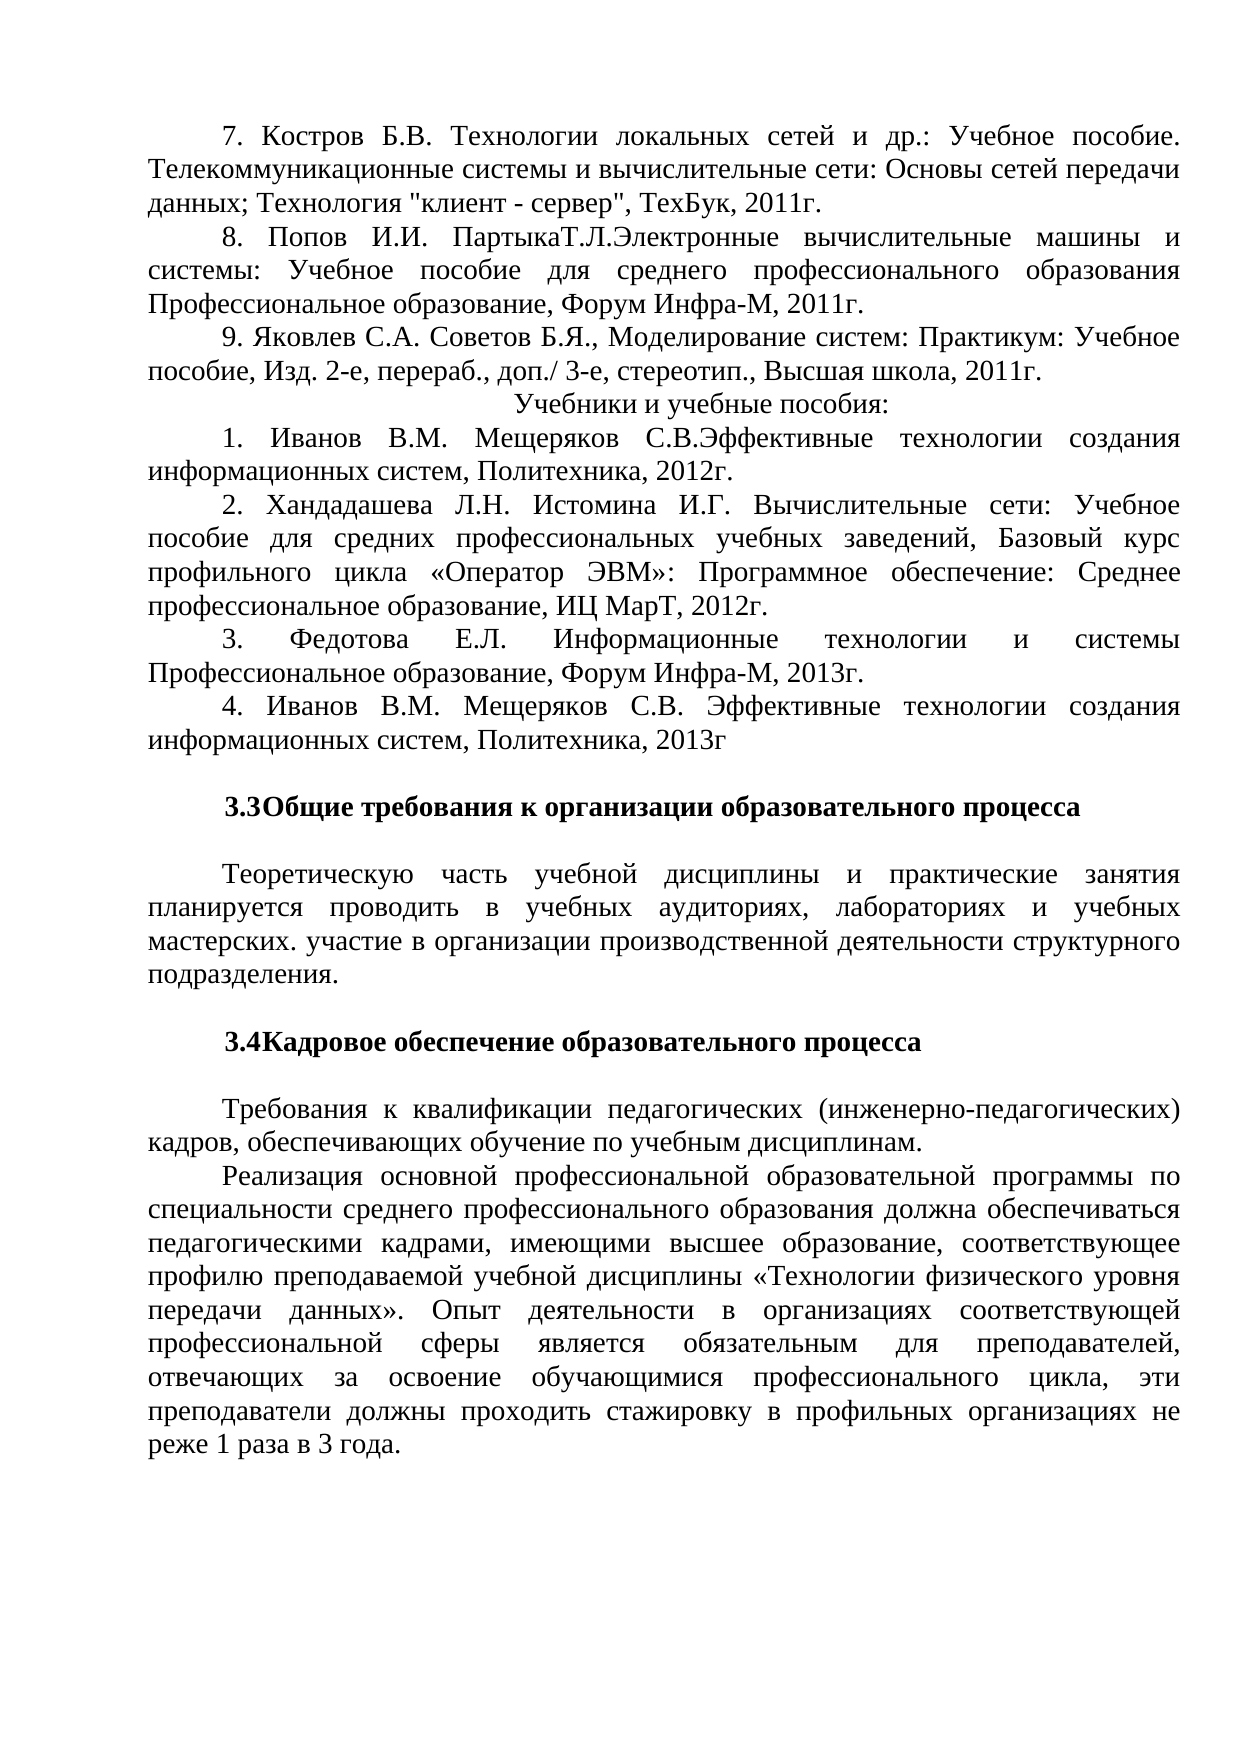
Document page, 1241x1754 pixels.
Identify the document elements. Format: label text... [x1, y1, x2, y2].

text 7. Костров Б.В. Технологии локальных сетей и др.: Учебное пособие. Телекоммуникационные системы и вычислительные сети: Основы сетей передачи данных; Технология "клиент - сервер", ТехБук, 2011г. [148, 118, 1181, 219]
list Общие требования к организации образовательного процесса [224, 789, 1181, 822]
text 3. Федотова Е.Л. Информационные технологии и системы Профессиональное образование, Форум Инфра-М, 2013г. [148, 621, 1181, 688]
text 2. Хандадашева Л.Н. Истомина И.Г. Вычислительные сети: Учебное пособие для средних профессиональных учебных заведений, Базовый курс профильного цикла «Оператор ЭВМ»: Программное обеспечение: Среднее профессиональное образование, ИЦ МарТ, 2012г. [148, 487, 1181, 621]
text 9. Яковлев С.А. Советов Б.Я., Моделирование систем: Практикум: Учебное пособие, Изд. 2-е, перераб., доп./ 3-е, стереотип., Высшая школа, 2011г. [148, 319, 1181, 386]
text Учебники и учебные пособия: [148, 386, 1181, 420]
text Требования к квалификации педагогических (инженерно-педагогических) кадров, обеспечивающих обучение по учебным дисциплинам. [148, 1091, 1181, 1158]
text Теоретическую часть учебной дисциплины и практические занятия планируется проводить в учебных аудиториях, лабораториях и учебных мастерских. участие в организации производственной деятельности структурного подразделения. [148, 856, 1181, 990]
list Кадровое обеспечение образовательного процесса [224, 1024, 1181, 1057]
text 1. Иванов В.М. Мещеряков С.В.Эффективные технологии создания информационных систем, Политехника, 2012г. [148, 420, 1181, 487]
text Реализация основной профессиональной образовательной программы по специальности среднего профессионального образования должна обеспечиваться педагогическими кадрами, имеющими высшее образование, соответствующее профилю преподаваемой учебной дисциплины «Технологии физического уровня передачи данных». Опыт деятельности в организациях соответствующей профессиональной сферы является обязательным для преподавателей, отвечающих за освоение обучающимися профессионального цикла, эти преподаватели должны проходить стажировку в профильных организациях не реже 1 раза в 3 года. [148, 1158, 1181, 1460]
text 4. Иванов В.М. Мещеряков С.В. Эффективные технологии создания информационных систем, Политехника, 2013г [148, 688, 1181, 755]
text 8. Попов И.И. ПартыкаТ.Л.Электронные вычислительные машины и системы: Учебное пособие для среднего профессионального образования Профессиональное образование, Форум Инфра-М, 2011г. [148, 219, 1181, 319]
